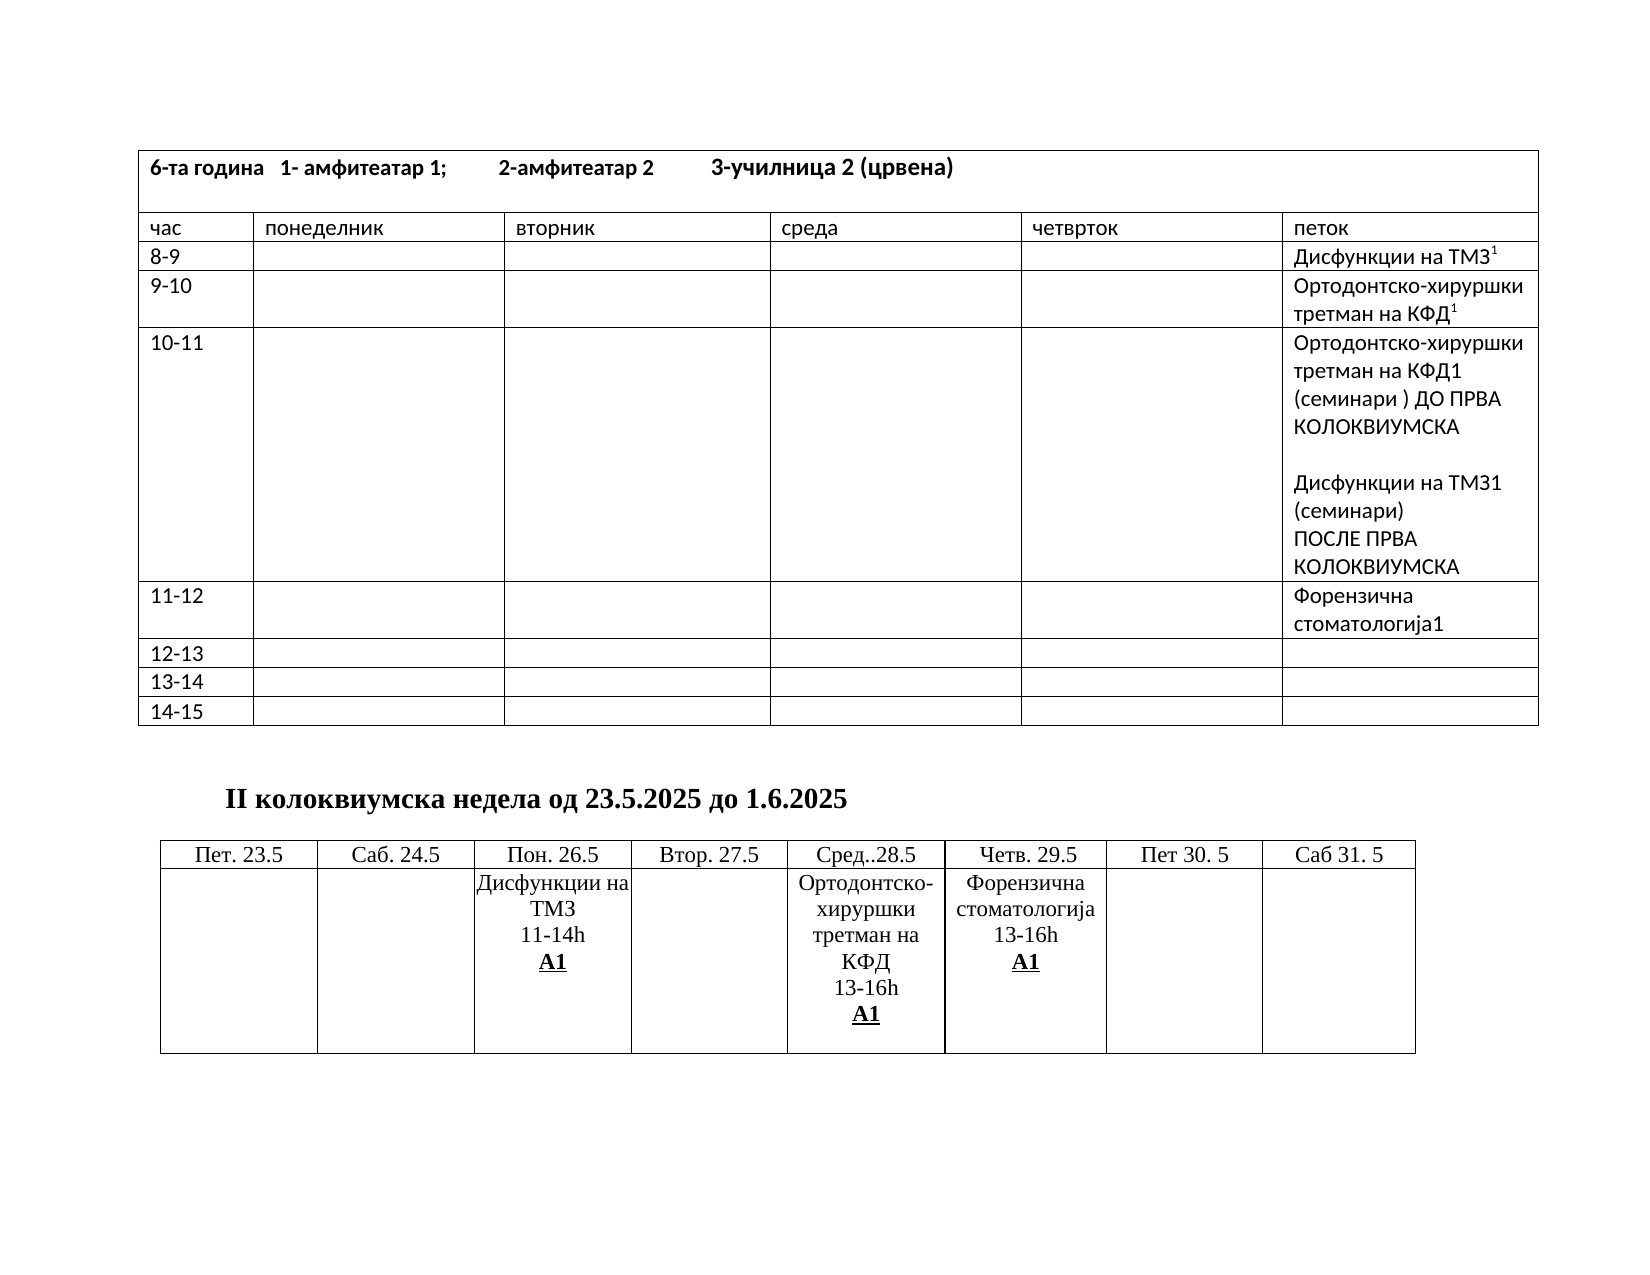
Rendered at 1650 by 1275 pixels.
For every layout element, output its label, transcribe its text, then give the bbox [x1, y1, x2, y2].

table_cell Форензична стоматологија 13-16h A1 [946, 869, 1106, 1053]
table_cell [254, 582, 504, 638]
table_cell [505, 242, 770, 270]
table_cell [505, 328, 770, 581]
table_cell Ортодонтско-хируршки третман на КФД 13-16h A1 [788, 869, 944, 1053]
table_cell [254, 242, 504, 270]
table_cell [254, 328, 504, 581]
table_cell [505, 582, 770, 638]
table_cell 13-14 [139, 668, 253, 696]
table_cell понеделник [254, 213, 504, 241]
table_cell [254, 639, 504, 667]
table_cell вторник [505, 213, 770, 241]
table_header Пон. 26.5 [475, 841, 631, 868]
table_header Пет. 23.5 [161, 841, 317, 868]
table_cell [1022, 697, 1282, 725]
table_header Четв. 29.5 [946, 841, 1106, 868]
table_header Саб 31. 5 [1263, 841, 1415, 868]
table_header Сред..28.5 [788, 841, 944, 868]
table_cell Форензична стоматологија1 [1283, 582, 1538, 638]
table_cell 9-10 [139, 271, 253, 327]
table_cell [771, 328, 1021, 581]
table_cell [318, 869, 474, 1053]
table_cell [505, 668, 770, 696]
table_cell Дисфункции на ТМЗ 11-14h A1 [475, 869, 631, 1053]
table_cell 11-12 [139, 582, 253, 638]
table_header Втор. 27.5 [632, 841, 787, 868]
table_cell [1283, 668, 1538, 696]
table_cell час [139, 213, 253, 241]
table_cell [161, 869, 317, 1053]
table_cell [771, 668, 1021, 696]
table_cell [1022, 328, 1282, 581]
text II колоквиумска недела од 23.5.2025 до 1.6.2025 [150, 781, 1500, 814]
table_header Саб. 24.5 [318, 841, 474, 868]
table_cell [1022, 582, 1282, 638]
table_cell четврток [1022, 213, 1282, 241]
table_cell [771, 697, 1021, 725]
table_cell [505, 639, 770, 667]
table_cell 14-15 [139, 697, 253, 725]
table_cell [1022, 271, 1282, 327]
table_cell [1107, 869, 1262, 1053]
table_cell 12-13 [139, 639, 253, 667]
table_cell [254, 271, 504, 327]
table_cell [771, 582, 1021, 638]
table_header 6-та година 1- амфитеатар 1; 2-амфитеатар 2 3-училница 2 (црвена) [139, 151, 1538, 212]
table_cell 10-11 [139, 328, 253, 581]
table_header Пет 30. 5 [1107, 841, 1262, 868]
table_cell [1022, 668, 1282, 696]
table_cell [254, 697, 504, 725]
table_cell [771, 271, 1021, 327]
table_cell [1022, 639, 1282, 667]
table_cell петок [1283, 213, 1538, 241]
table_cell Дисфункции на ТМЗ1 [1283, 242, 1538, 270]
table_cell [1263, 869, 1415, 1053]
table_cell [505, 697, 770, 725]
table_cell среда [771, 213, 1021, 241]
table_cell [1022, 242, 1282, 270]
table_cell [1283, 639, 1538, 667]
table_cell 8-9 [139, 242, 253, 270]
table_cell Ортодонтско-хируршки третман на КФД1 [1283, 271, 1538, 327]
table_cell [505, 271, 770, 327]
table_cell Ортодонтско-хируршки третман на КФД1 (семинари ) ДО ПРВА КОЛОКВИУМСКА Дисфункции на ТМЗ1 (семинари) ПОСЛЕ ПРВА КОЛОКВИУМСКА [1283, 328, 1538, 581]
table_cell [1283, 697, 1538, 725]
table_cell [771, 639, 1021, 667]
table_cell [254, 668, 504, 696]
table_cell [632, 869, 787, 1053]
table_cell [771, 242, 1021, 270]
